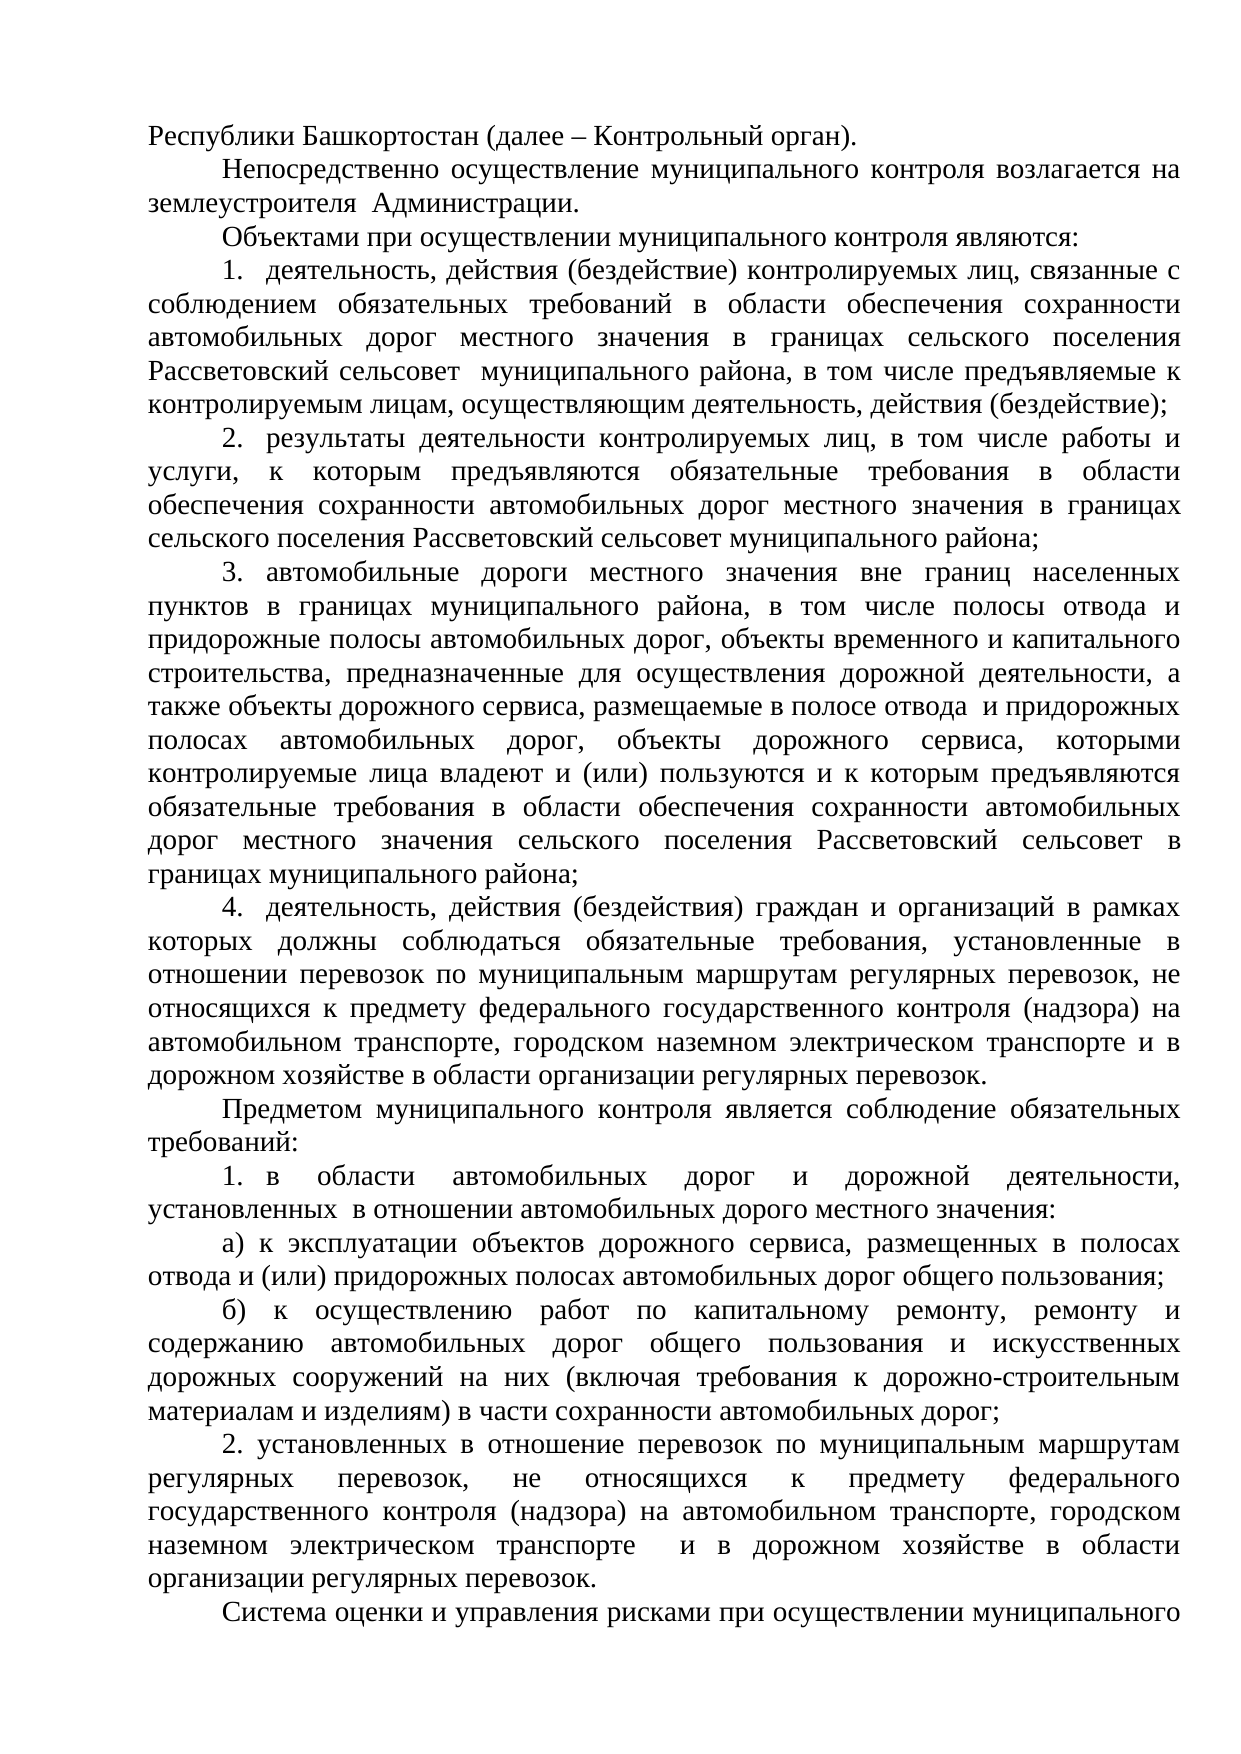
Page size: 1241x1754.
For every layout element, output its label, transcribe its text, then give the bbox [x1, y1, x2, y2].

text б) к осуществлению работ по капитальному ремонту, ремонту и содержанию автомобильных дорог общего пользования и искусственных дорожных сооружений на них (включая требования к дорожно-строительным материалам и изделиям) в части сохранности автомобильных дорог; [148, 1292, 1181, 1426]
list деятельность, действия (бездействие) контролируемых лиц, связанные с соблюдением обязательных требований в области обеспечения сохранности автомобильных дорог местного значения в границах сельского поселения Рассветовский сельсовет муниципального района, в том числе предъявляемые к контролируемым лицам, осуществляющим деятельность, действия (бездействие); [148, 252, 1181, 420]
subtitle Объектами при осуществлении муниципального контроля являются: [148, 219, 1181, 252]
text а) к эксплуатации объектов дорожного сервиса, размещенных в полосах отвода и (или) придорожных полосах автомобильных дорог общего пользования; [148, 1225, 1181, 1292]
list результаты деятельности контролируемых лиц, в том числе работы и услуги, к которым предъявляются обязательные требования в области обеспечения сохранности автомобильных дорог местного значения в границах сельского поселения Рассветовский сельсовет муниципального района; [148, 420, 1181, 554]
list Предметом муниципального контроля является соблюдение обязательных требований: [148, 1091, 1181, 1158]
subtitle Непосредственно осуществление муниципального контроля возлагается на землеустроителя Администрации. [148, 152, 1181, 219]
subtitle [148, 118, 1181, 152]
list деятельность, действия (бездействия) граждан и организаций в рамках которых должны соблюдаться обязательные требования, установленные в отношении перевозок по муниципальным маршрутам регулярных перевозок, не относящихся к предмету федерального государственного контроля (надзора) на автомобильном транспорте, городском наземном электрическом транспорте и в дорожном хозяйстве в области организации регулярных перевозок. [148, 889, 1181, 1091]
list в области автомобильных дорог и дорожной деятельности, установленных в отношении автомобильных дорого местного значения: [148, 1158, 1181, 1225]
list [148, 1594, 1181, 1627]
text 2. установленных в отношение перевозок по муниципальным маршрутам регулярных перевозок, не относящихся к предмету федерального государственного контроля (надзора) на автомобильном транспорте, городском наземном электрическом транспорте и в дорожном хозяйстве в области организации регулярных перевозок. [148, 1426, 1181, 1594]
list автомобильные дороги местного значения вне границ населенных пунктов в границах муниципального района, в том числе полосы отвода и придорожные полосы автомобильных дорог, объекты временного и капитального строительства, предназначенные для осуществления дорожной деятельности, а также объекты дорожного сервиса, размещаемые в полосе отвода и придорожных полосах автомобильных дорог, объекты дорожного сервиса, которыми контролируемые лица владеют и (или) пользуются и к которым предъявляются обязательные требования в области обеспечения сохранности автомобильных дорог местного значения сельского поселения Рассветовский сельсовет в границах муниципального района; [148, 554, 1181, 889]
